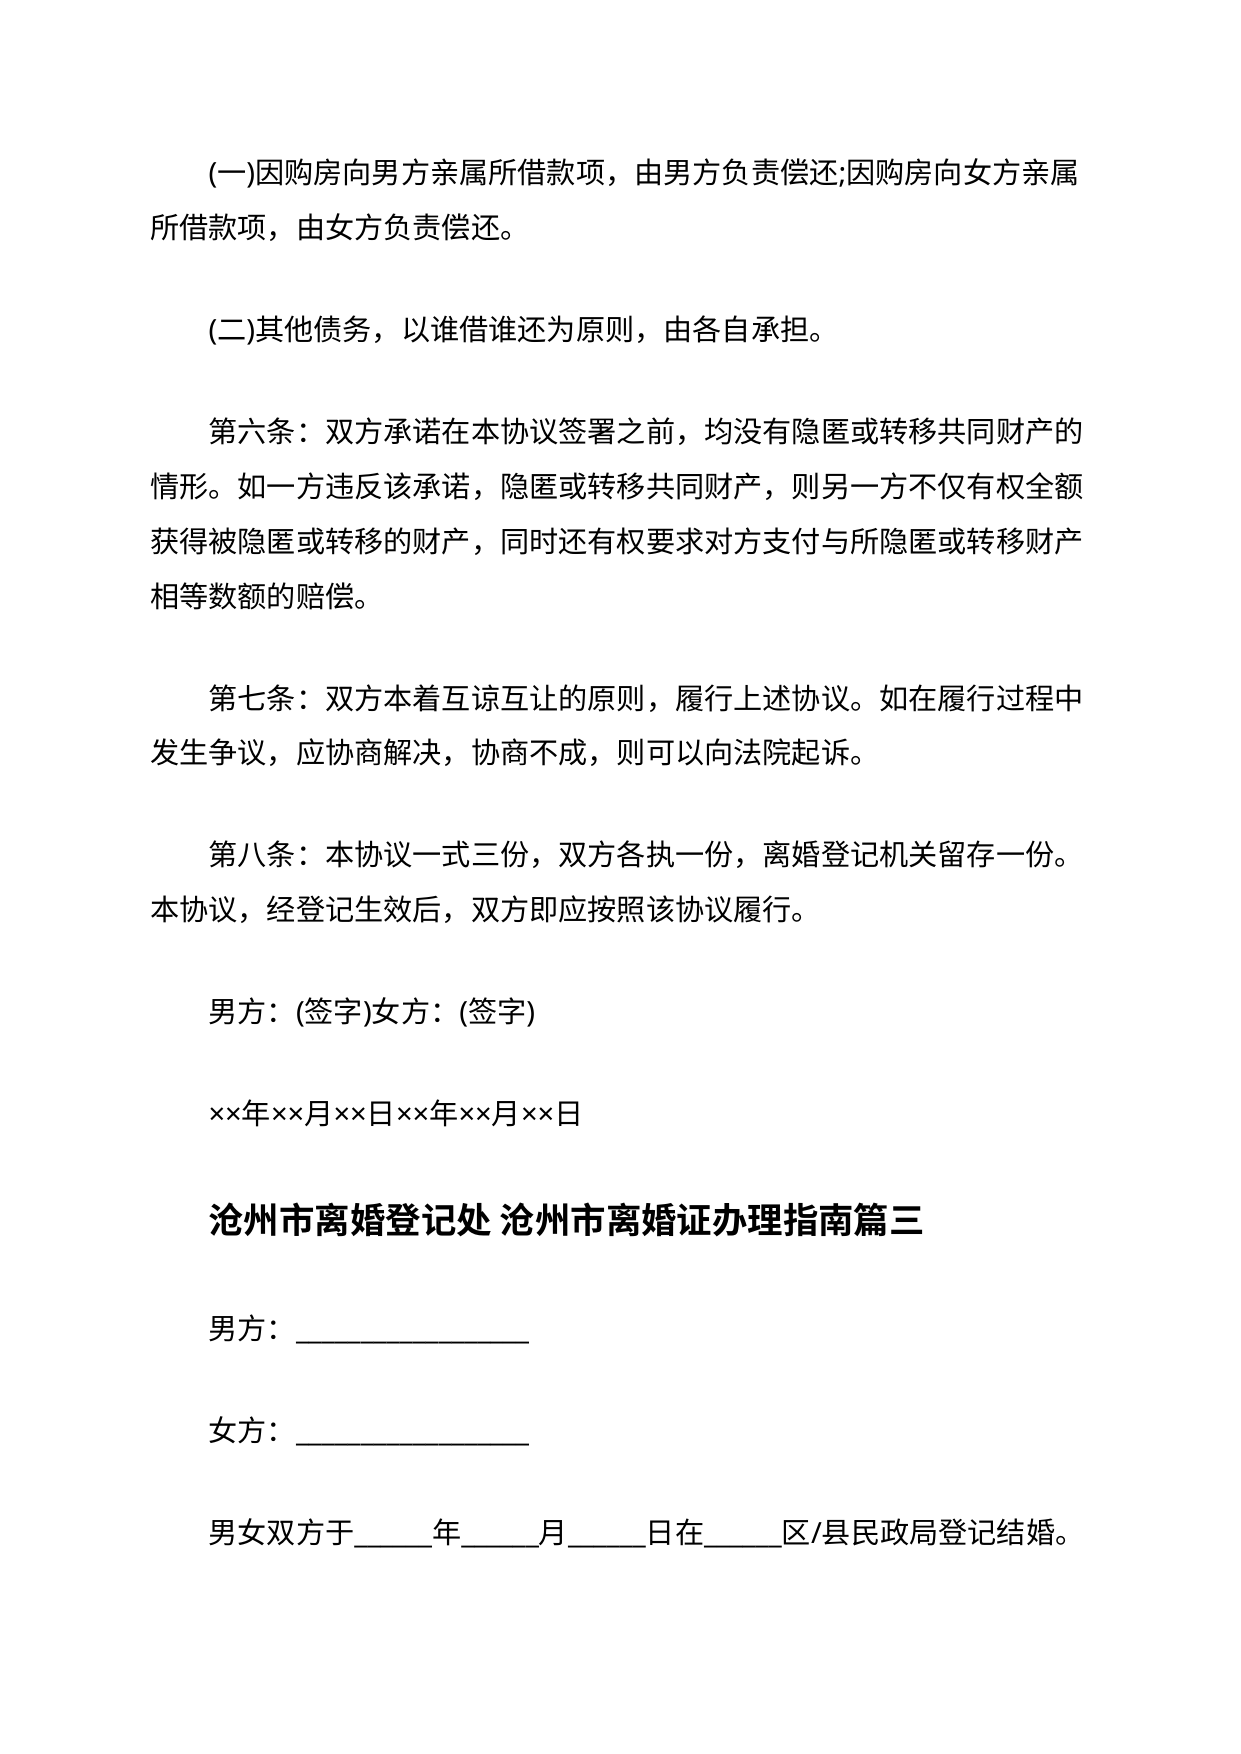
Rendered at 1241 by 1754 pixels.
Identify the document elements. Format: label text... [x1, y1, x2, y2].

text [150, 1510, 1090, 1552]
text 男方：(签字)女方：(签字) [150, 988, 1090, 1031]
text 第八条：本协议一式三份，双方各执一份，离婚登记机关留存一份。本协议，经登记生效后，双方即应按照该协议履行。 [150, 832, 1090, 929]
text (一)因购房向男方亲属所借款项，由男方负责偿还;因购房向女方亲属所借款项，由女方负责偿还。 [150, 150, 1090, 247]
text 沧州市离婚登记处 沧州市离婚证办理指南篇三 [150, 1192, 1090, 1244]
text 第七条：双方本着互谅互让的原则，履行上述协议。如在履行过程中发生争议，应协商解决，协商不成，则可以向法院起诉。 [150, 675, 1090, 772]
text 女方：__________________ [150, 1408, 1090, 1450]
text 男方：__________________ [150, 1306, 1090, 1348]
text 第六条：双方承诺在本协议签署之前，均没有隐匿或转移共同财产的情形。如一方违反该承诺，隐匿或转移共同财产，则另一方不仅有权全额获得被隐匿或转移的财产，同时还有权要求对方支付与所隐匿或转移财产相等数额的赔偿。 [150, 409, 1090, 616]
text (二)其他债务，以谁借谁还为原则，由各自承担。 [150, 307, 1090, 349]
text ××年××月××日××年××月××日 [150, 1091, 1090, 1133]
